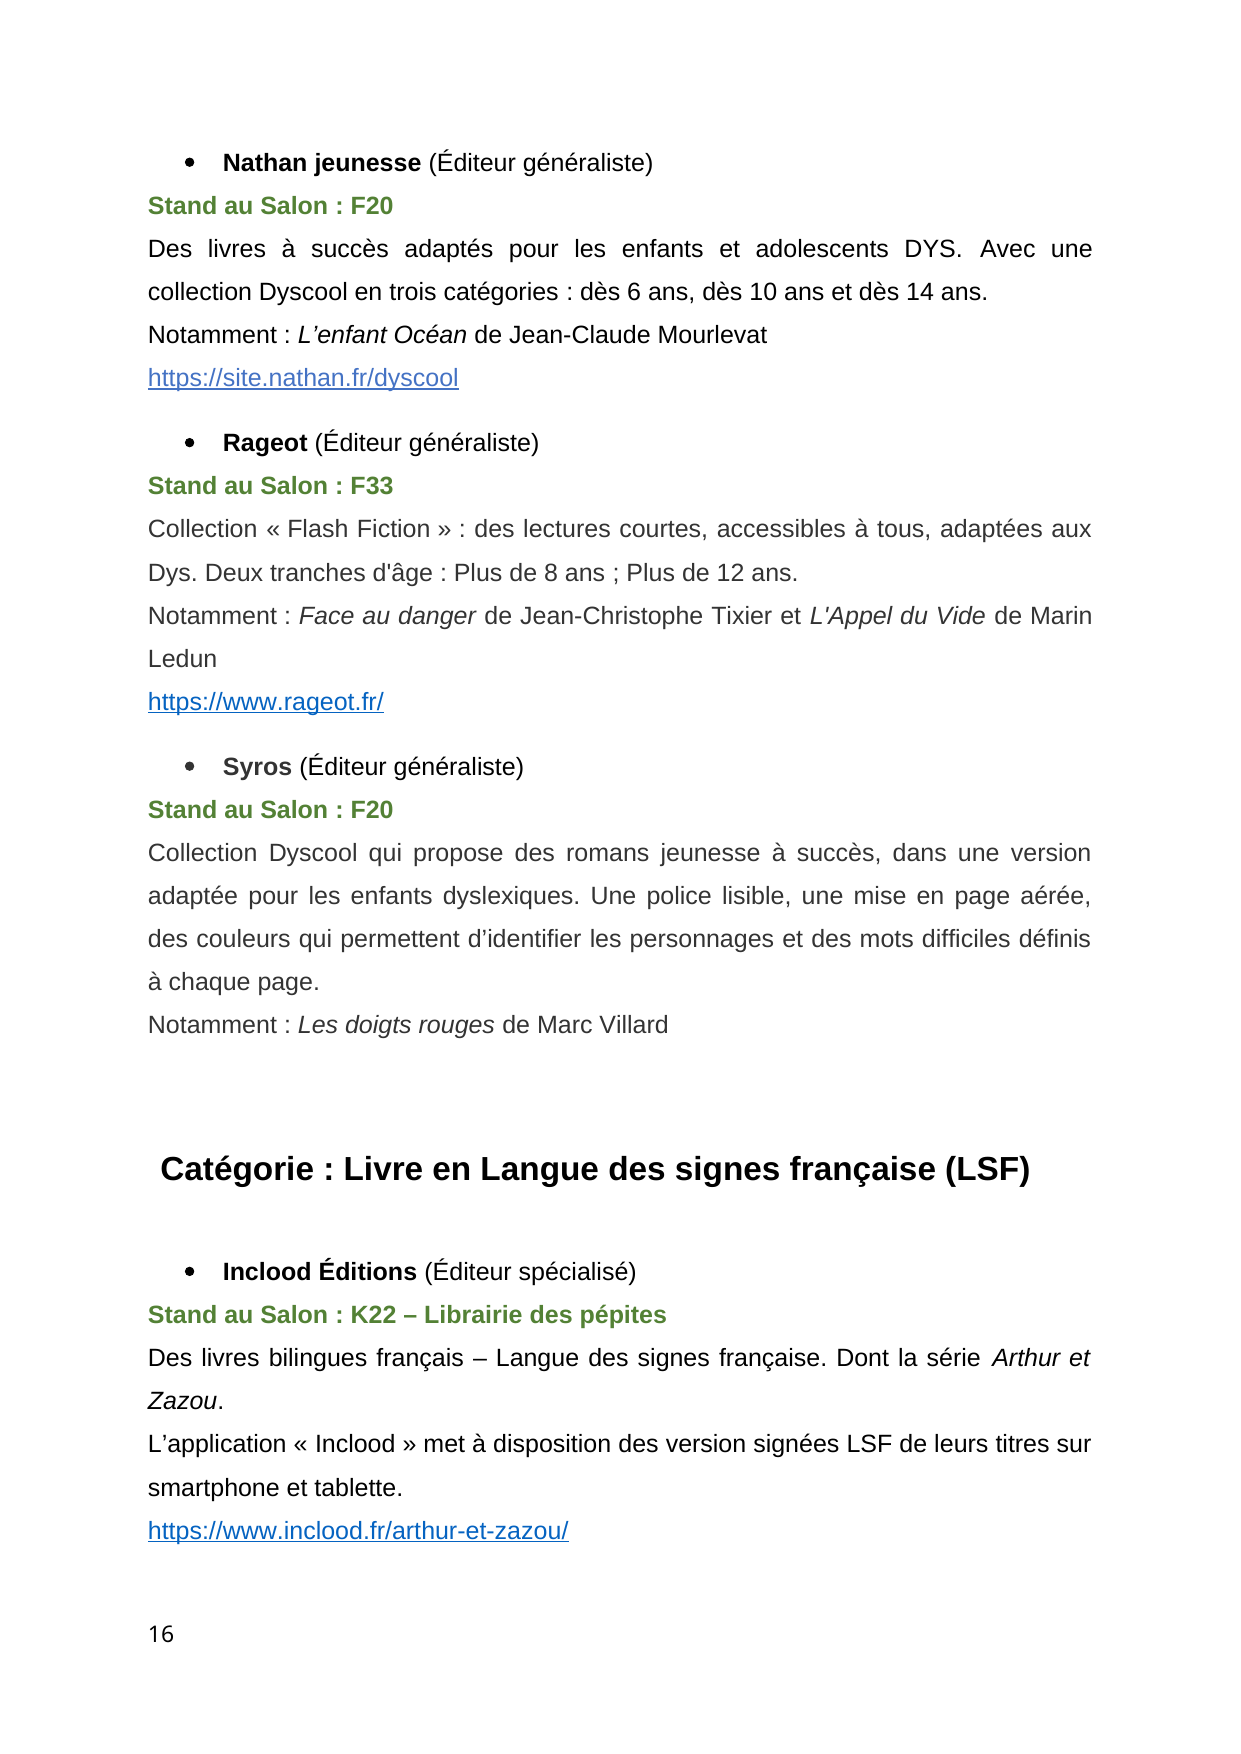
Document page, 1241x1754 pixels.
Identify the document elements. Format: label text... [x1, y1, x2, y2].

list Nathan jeunesse (Éditeur généraliste) [185, 148, 1093, 176]
list Inclood Éditions (Éditeur spécialisé) [185, 1257, 1093, 1286]
text Notamment : L’enfant Océan de Jean-Claude Mourlevat [148, 320, 1093, 349]
text Collection « Flash Fiction » : des lectures courtes, accessibles à tous, adaptées aux Dys. Deux tranches d'âge : Plus de 8 ans ; Plus de 12 ans. [148, 514, 1093, 586]
text https://site.nathan.fr/dyscool [148, 363, 1093, 392]
text Stand au Salon : K22 – Librairie des pépites [148, 1300, 1093, 1329]
text Notamment : Les doigts rouges de Marc Villard [148, 1010, 1093, 1039]
list Syros (Éditeur généraliste) [185, 752, 1093, 780]
subtitle Catégorie : Livre en Langue des signes française (LSF) [160, 1149, 1093, 1187]
text Stand au Salon : F20 [148, 191, 1093, 219]
text https://www.rageot.fr/ [148, 687, 1093, 716]
text Notamment : Face au danger de Jean-Christophe Tixier et L'Appel du Vide de Marin Ledun [148, 601, 1093, 672]
text Des livres bilingues français – Langue des signes française. Dont la série Arthur et Zazou. [148, 1343, 1093, 1415]
text https://www.inclood.fr/arthur-et-zazou/ [148, 1516, 1093, 1544]
text Stand au Salon : F33 [148, 471, 1093, 500]
text L’application « Inclood » met à disposition des version signées LSF de leurs titres sur smartphone et tablette. [148, 1429, 1093, 1501]
text Collection Dyscool qui propose des romans jeunesse à succès, dans une version adaptée pour les enfants dyslexiques. Une police lisible, une mise en page aérée, des couleurs qui permettent d’identifier les personnages et des mots difficiles définis à chaque page. [148, 838, 1093, 996]
text Stand au Salon : F20 [148, 795, 1093, 823]
list Rageot (Éditeur généraliste) [185, 428, 1093, 457]
text Des livres à succès adaptés pour les enfants et adolescents DYS. Avec une collection Dyscool en trois catégories : dès 6 ans, dès 10 ans et dès 14 ans. [148, 234, 1093, 306]
